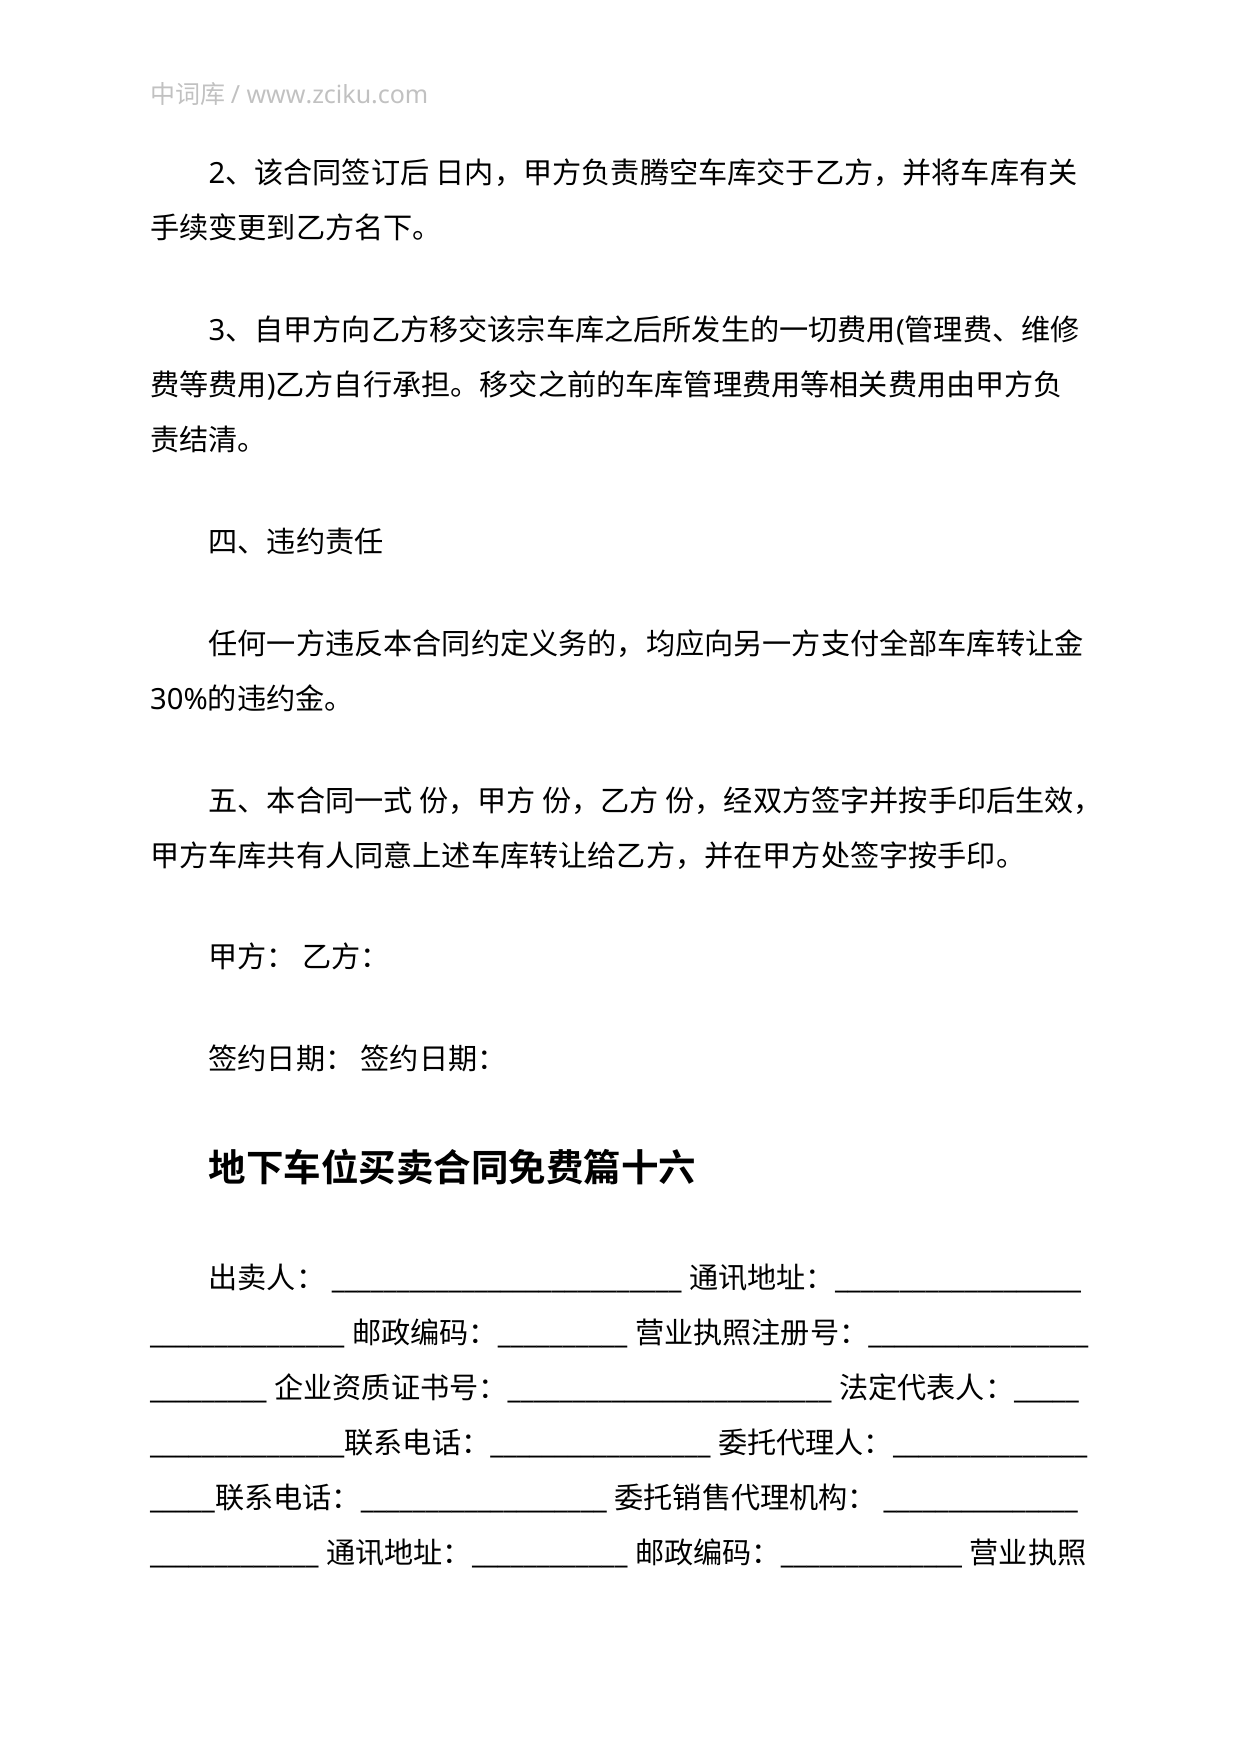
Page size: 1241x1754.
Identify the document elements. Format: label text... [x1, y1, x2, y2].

text 签约日期： 签约日期： [150, 1036, 1090, 1078]
text 五、本合同一式 份，甲方 份，乙方 份，经双方签字并按手印后生效，甲方车库共有人同意上述车库转让给乙方，并在甲方处签字按手印。 [150, 777, 1090, 874]
text 任何一方违反本合同约定义务的，均应向另一方支付全部车库转让金30%的违约金。 [150, 620, 1090, 718]
text 2、该合同签订后 日内，甲方负责腾空车库交于乙方，并将车库有关手续变更到乙方名下。 [150, 150, 1090, 247]
text 3、自甲方向乙方移交该宗车库之后所发生的一切费用(管理费、维修费等费用)乙方自行承担。移交之前的车库管理费用等相关费用由甲方负责结清。 [150, 307, 1090, 459]
text 四、违约责任 [150, 518, 1090, 561]
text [150, 1255, 1090, 1572]
text 甲方： 乙方： [150, 934, 1090, 976]
text 地下车位买卖合同免费篇十六 [150, 1137, 1090, 1192]
